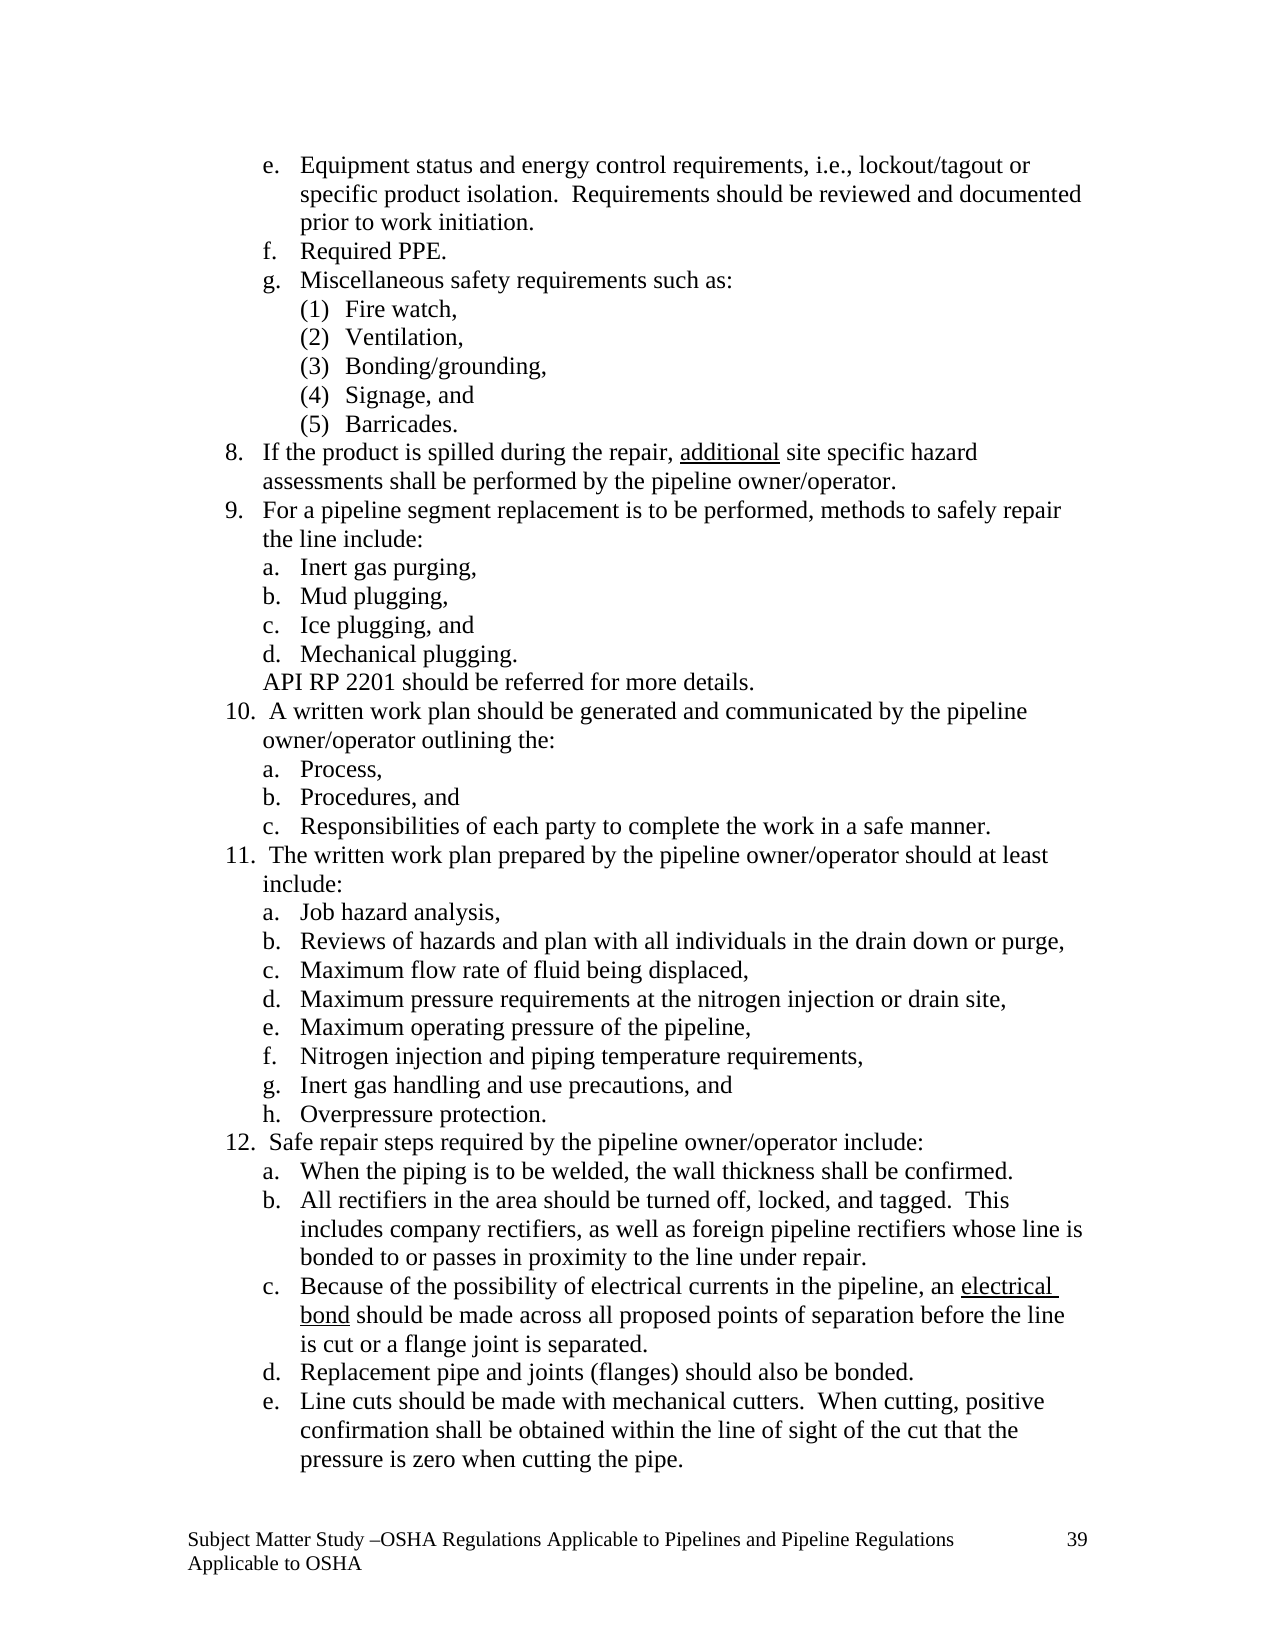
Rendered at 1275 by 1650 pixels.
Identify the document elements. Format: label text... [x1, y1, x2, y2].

list Process, [262, 754, 1087, 782]
list If the product is spilled during the repair, additional site specific hazard assessments shall be performed by the pipeline owner/operator. [225, 437, 1087, 495]
list Overpressure protection. [262, 1099, 1087, 1127]
list Procedures, and [262, 782, 1087, 811]
list The written work plan prepared by the pipeline owner/operator should at least include: [225, 840, 1087, 897]
list Nitrogen injection and piping temperature requirements, [262, 1041, 1087, 1070]
list Ventilation, [300, 322, 1087, 351]
list Inert gas handling and use precautions, and [262, 1070, 1087, 1099]
list A written work plan should be generated and communicated by the pipeline owner/operator outlining the: [225, 696, 1087, 754]
list Responsibilities of each party to complete the work in a safe manner. [262, 811, 1087, 840]
list Fire watch, [300, 294, 1087, 322]
list Bonding/grounding, [300, 351, 1087, 380]
list Because of the possibility of electrical currents in the pipeline, an electrical bond should be made across all proposed points of separation before the line is cut or a flange joint is separated. [262, 1271, 1087, 1357]
list Replacement pipe and joints (flanges) should also be bonded. [262, 1357, 1087, 1386]
list Maximum operating pressure of the pipeline, [262, 1012, 1087, 1041]
list When the piping is to be welded, the wall thickness shall be confirmed. [262, 1156, 1087, 1185]
list Line cuts should be made with mechanical cutters. When cutting, positive confirmation shall be obtained within the line of sight of the cut that the pressure is zero when cutting the pipe. [262, 1386, 1087, 1472]
list Inert gas purging, [262, 552, 1087, 581]
list For a pipeline segment replacement is to be performed, methods to safely repair the line include: [225, 495, 1087, 552]
list Safe repair steps required by the pipeline owner/operator include: [225, 1127, 1087, 1156]
list Signage, and [300, 380, 1087, 409]
list Maximum pressure requirements at the nitrogen injection or drain site, [262, 984, 1087, 1012]
list Mud plugging, [262, 581, 1087, 610]
list Reviews of hazards and plan with all individuals in the drain down or purge, [262, 926, 1087, 955]
list Required PPE. [262, 236, 1087, 265]
list All rectifiers in the area should be turned off, locked, and tagged. This includes company rectifiers, as well as foreign pipeline rectifiers whose line is bonded to or passes in proximity to the line under repair. [262, 1185, 1087, 1271]
text API RP 2201 should be referred for more details. [262, 667, 1087, 696]
list Job hazard analysis, [262, 897, 1087, 926]
list Ice plugging, and [262, 610, 1087, 639]
list Barricades. [300, 409, 1087, 437]
list Miscellaneous safety requirements such as: [262, 265, 1087, 294]
list Mechanical plugging. [262, 639, 1087, 667]
list Maximum flow rate of fluid being displaced, [262, 955, 1087, 984]
list Equipment status and energy control requirements, i.e., lockout/tagout or specific product isolation. Requirements should be reviewed and documented prior to work initiation. [262, 150, 1087, 236]
